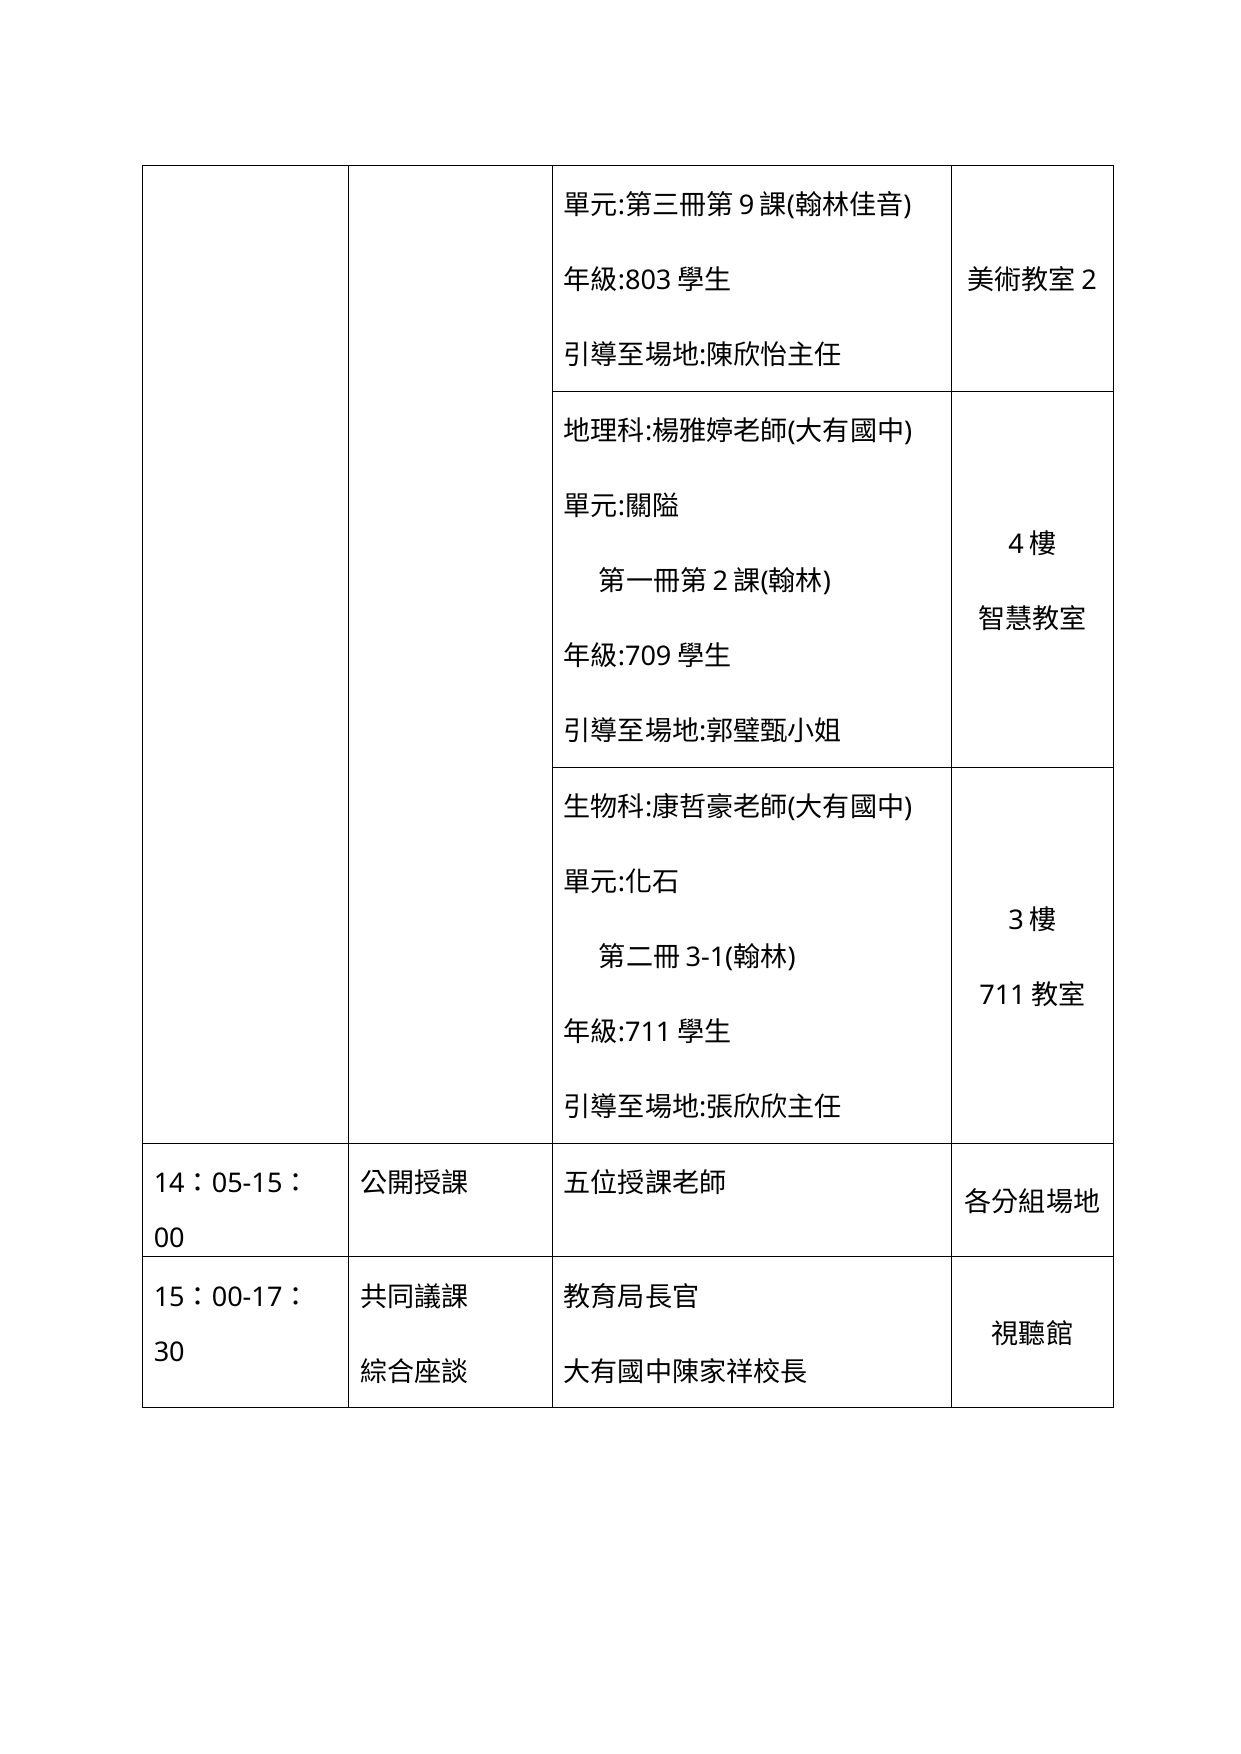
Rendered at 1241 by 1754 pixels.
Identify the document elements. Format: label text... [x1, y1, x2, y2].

table_cell 五位授課老師 [553, 1144, 951, 1256]
table_cell 3樓 711教室 [952, 768, 1113, 1143]
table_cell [553, 166, 951, 391]
table_cell 4樓 美術教室2 [952, 166, 1113, 391]
table_cell 生物科:康哲豪老師(大有國中) 單元:化石 第二冊3-1(翰林) 年級:711學生 引導至場地:張欣欣主任 [553, 768, 951, 1143]
table_cell 視聽館 [952, 1257, 1113, 1407]
table_cell 4樓 智慧教室 [952, 392, 1113, 767]
table_cell 地理科:楊雅婷老師(大有國中) 單元:關隘 第一冊第2課(翰林) 年級:709學生 引導至場地:郭璧甄小姐 [553, 392, 951, 767]
table_cell 共同議課 綜合座談 [349, 1257, 552, 1407]
table_cell 15：00-17：30 [143, 1257, 348, 1407]
table_cell 各分組場地 [952, 1144, 1113, 1256]
table_cell 教育局長官 大有國中陳家祥校長 [553, 1257, 951, 1407]
table_cell 14：05-15：00 [143, 1144, 348, 1256]
table_cell 公開授課 [349, 1144, 552, 1256]
